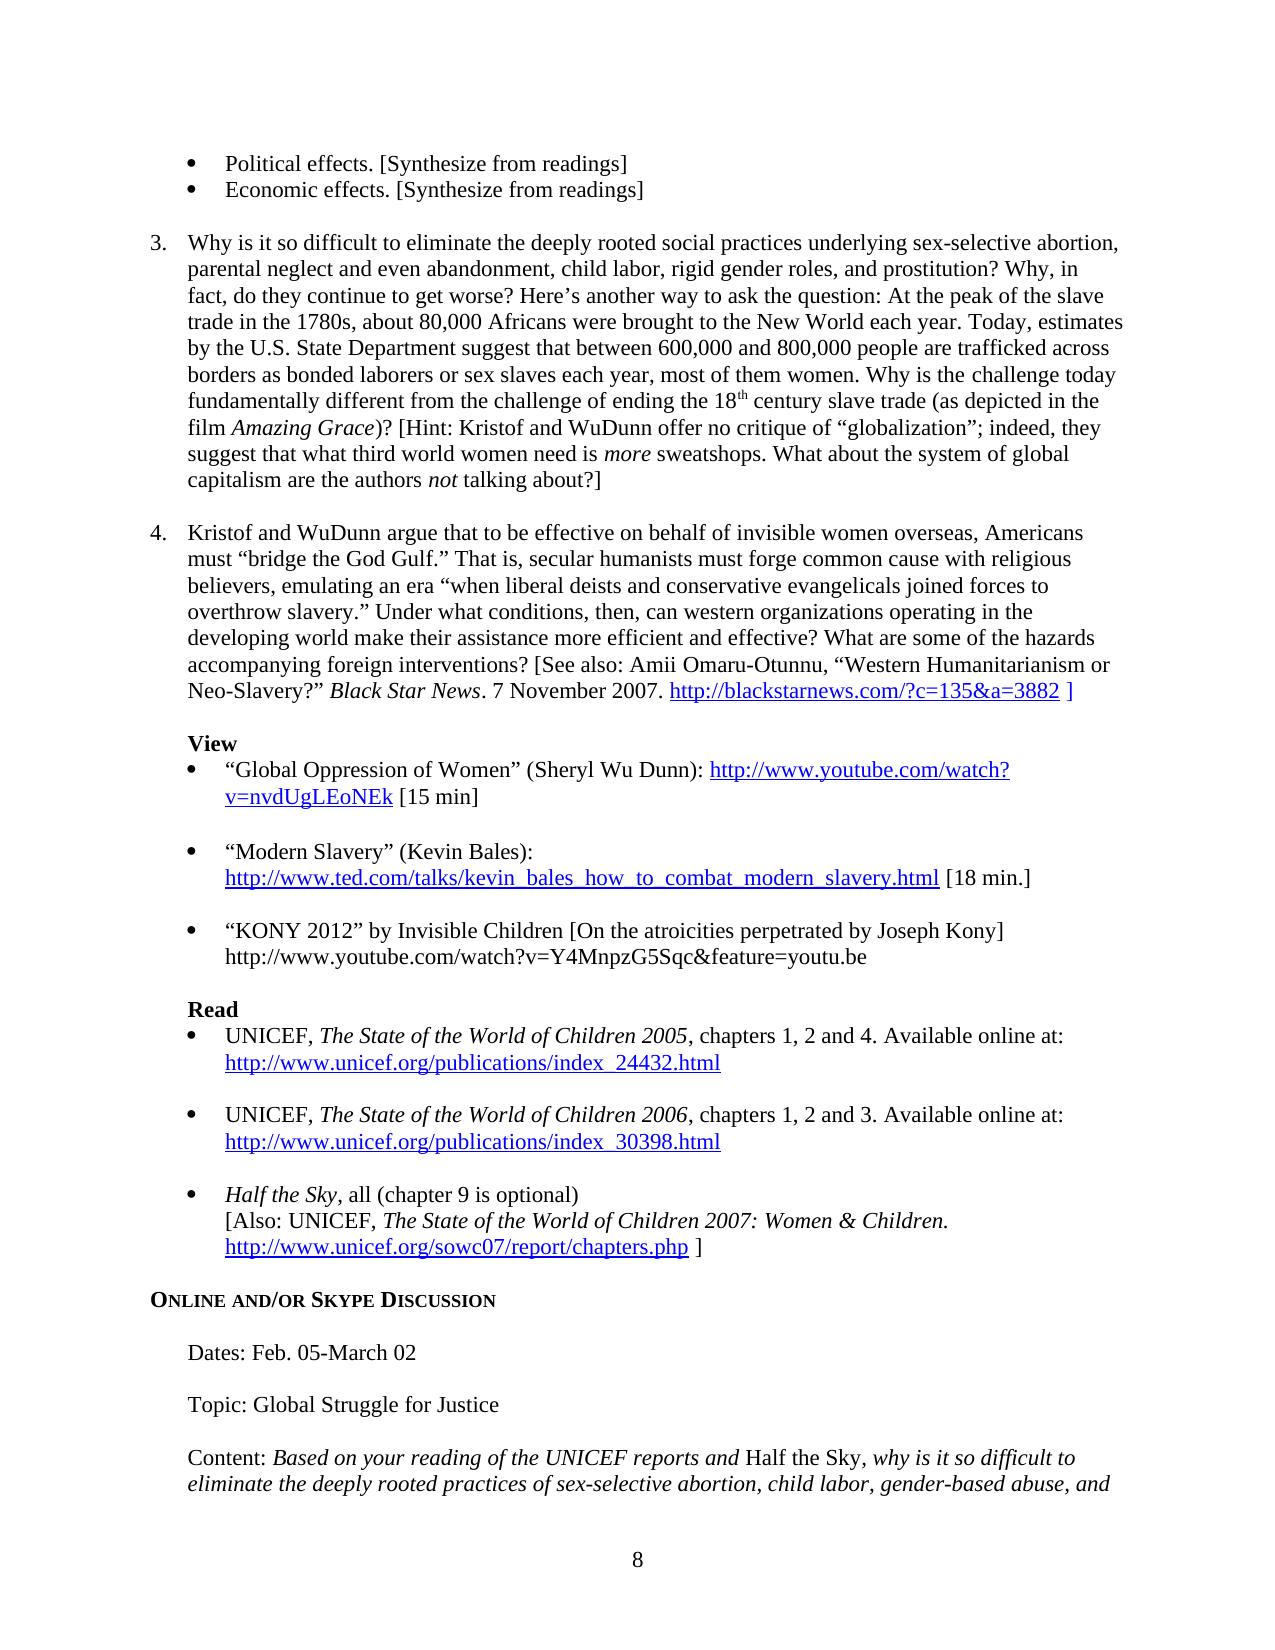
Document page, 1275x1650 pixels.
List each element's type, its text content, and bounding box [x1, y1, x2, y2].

list UNICEF, The State of the World of Children 2006, chapters 1, 2 and 3. Available online at: http://www.unicef.org/publications/index_30398.html [187, 1102, 1125, 1154]
list “KONY 2012” by Invisible Children [On the atroicities perpetrated by Joseph Kony] [187, 917, 1125, 943]
list Economic effects. [Synthesize from readings] [187, 176, 1125, 203]
list Political effects. [Synthesize from readings] [187, 150, 1125, 176]
text 4. Kristof and WuDunn argue that to be effective on behalf of invisible women overseas, Americans must “bridge the God Gulf.” That is, secular humanists must forge common cause with religious believers, emulating an era “when liberal deists and conservative evangelicals joined forces to overthrow slavery.” Under what conditions, then, can western organizations operating in the developing world make their assistance more efficient and effective? What are some of the hazards accompanying foreign interventions? [See also: Amii Omaru-Otunnu, “Western Humanitarianism or Neo-Slavery?” Black Star News. 7 November 2007. http://blackstarnews.com/?c=135&a=3882 ] [150, 519, 1125, 703]
text http://www.youtube.com/watch?v=Y4MnpzG5Sqc&feature=youtu.be [225, 943, 1125, 970]
text View [187, 730, 1125, 756]
text Online and/or Skype Discussion [150, 1286, 1125, 1312]
text Topic: Global Struggle for Justice [187, 1391, 1125, 1418]
text 3. Why is it so difficult to eliminate the deeply rooted social practices underlying sex-selective abortion, parental neglect and even abandonment, child labor, rigid gender roles, and prostitution? Why, in fact, do they continue to get worse? Here’s another way to ask the question: At the peak of the slave trade in the 1780s, about 80,000 Africans were brought to the New World each year. Today, estimates by the U.S. State Department suggest that between 600,000 and 800,000 people are trafficked across borders as bonded laborers or sex slaves each year, most of them women. Why is the challenge today fundamentally different from the challenge of ending the 18th century slave trade (as depicted in the film Amazing Grace)? [Hint: Kristof and WuDunn offer no critique of “globalization”; indeed, they suggest that what third world women need is more sweatshops. What about the system of global capitalism are the authors not talking about?] [150, 229, 1125, 493]
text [187, 1444, 1125, 1497]
text [Also: UNICEF, The State of the World of Children 2007: Women & Children. http://www.unicef.org/sowc07/report/chapters.php ] [225, 1207, 1125, 1260]
subtitle “Global Oppression of Women” (Sheryl Wu Dunn): http://www.youtube.com/watch?v=nvdUgLEoNEk [15 min] [187, 756, 1125, 809]
list Half the Sky, all (chapter 9 is optional) [187, 1181, 1125, 1207]
list UNICEF, The State of the World of Children 2005, chapters 1, 2 and 4. Available online at: http://www.unicef.org/publications/index_24432.html [187, 1022, 1125, 1075]
text Dates: Feb. 05-March 02 [187, 1339, 1125, 1365]
text Read [187, 996, 1125, 1022]
list “Modern Slavery” (Kevin Bales): http://www.ted.com/talks/kevin_bales_how_to_combat_modern_slavery.html [18 min.] [187, 838, 1125, 891]
